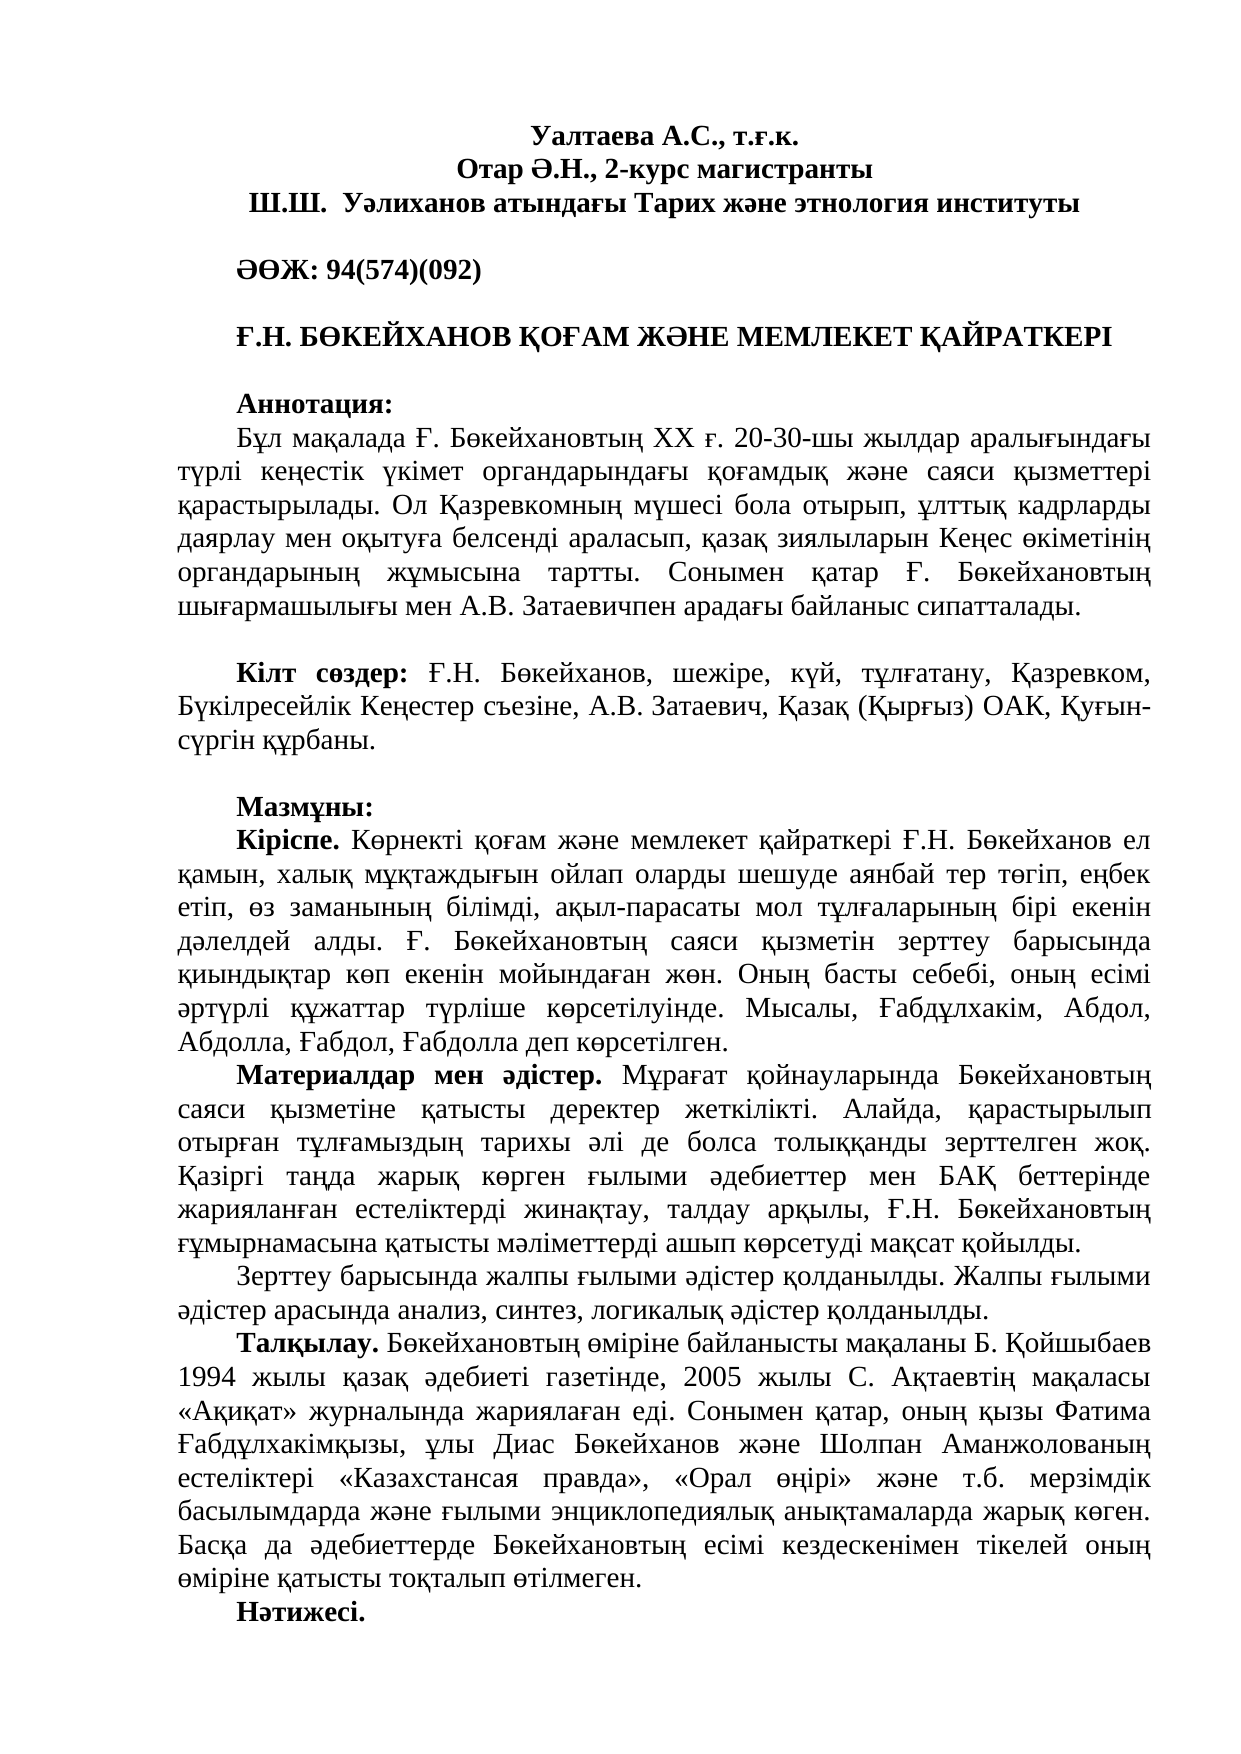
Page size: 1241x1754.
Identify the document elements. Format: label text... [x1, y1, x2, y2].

text Кілт сөздер: Ғ.Н. Бөкейханов, шежіре, күй, тұлғатану, Қазревком, Бүкілресейлік Кеңестер съезіне, А.В. Затаевич, Қазақ (Қырғыз) ОАК, Қуғын-сүргін құрбаны. [177, 655, 1152, 755]
text Бұл мақалада Ғ. Бөкейхановтың ХХ ғ. 20-30-шы жылдар аралығындағы түрлі кеңестік үкімет органдарындағы қоғамдық және саяси қызметтері қарастырылады. Ол Қазревкомның мүшесі бола отырып, ұлттық кадрларды даярлау мен оқытуға белсенді араласып, қазақ зиялыларын Кеңес өкіметінің органдарының жұмысына тартты. Сонымен қатар Ғ. Бөкейхановтың шығармашылығы мен А.В. Затаевичпен арадағы байланыс сипатталады. [177, 420, 1152, 621]
text ӘӨЖ: 94(574)(092) [177, 252, 1152, 286]
text Материалдар мен әдістер. Мұрағат қойнауларында Бөкейхановтың саяси қызметіне қатысты деректер жеткілікті. Алайда, қарастырылып отырған тұлғамыздың тарихы әлі де болса толыққанды зерттелген жоқ. Қазіргі таңда жарық көрген ғылыми әдебиеттер мен БАҚ беттерінде жарияланған естеліктерді жинақтау, талдау арқылы, Ғ.Н. Бөкейхановтың ғұмырнамасына қатысты мәліметтерді ашып көрсетуді мақсат қойылды. [177, 1057, 1152, 1258]
text Мазмұны: [177, 789, 1152, 822]
text Отар Ә.Н., 2-курс магистранты [177, 152, 1152, 185]
text Талқылау. Бөкейхановтың өміріне байланысты мақаланы Б. Қойшыбаев 1994 жылы қазақ әдебиеті газетінде, 2005 жылы С. Ақтаевтің мақаласы «Ақиқат» журналында жариялаған еді. Сонымен қатар, оның қызы Фатима Ғабдұлхакімқызы, ұлы Диас Бөкейханов және Шолпан Аманжолованың естеліктері «Казахстансая правда», «Орал өңірі» және т.б. мерзімдік басылымдарда және ғылыми энциклопедиялық анықтамаларда жарық көген. Басқа да әдебиеттерде Бөкейхановтың есімі кездескенімен тікелей оның өміріне қатысты тоқталып өтілмеген. [177, 1326, 1152, 1594]
text Ш.Ш. Уәлиханов атындағы Тарих және этнология институты [177, 185, 1152, 219]
text Ғ.Н. БӨКЕЙХАНОВ ҚОҒАМ ЖӘНЕ МЕМЛЕКЕТ ҚАЙРАТКЕРІ [177, 319, 1152, 353]
text Нәтижесі. [177, 1594, 1152, 1627]
text Кіріспе. Көрнекті қоғам және мемлекет қайраткері Ғ.Н. Бөкейханов ел қамын, халық мұқтаждығын ойлап оларды шешуде аянбай тер төгіп, еңбек етіп, өз заманының білімді, ақыл-парасаты мол тұлғаларының бірі екенін дәлелдей алды. Ғ. Бөкейхановтың саяси қызметін зерттеу барысында қиындықтар көп екенін мойындаған жөн. Оның басты себебі, оның есімі әртүрлі құжаттар түрліше көрсетілуінде. Мысалы, Ғабдұлхакім, Абдол, Абдолла, Ғабдол, Ғабдолла деп көрсетілген. [177, 822, 1152, 1057]
text Аннотация: [177, 386, 1152, 420]
text Зерттеу барысында жалпы ғылыми әдістер қолданылды. Жалпы ғылыми әдістер арасында анализ, синтез, логикалық әдістер қолданылды. [177, 1258, 1152, 1326]
text Уалтаева А.С., т.ғ.к. [177, 118, 1152, 152]
